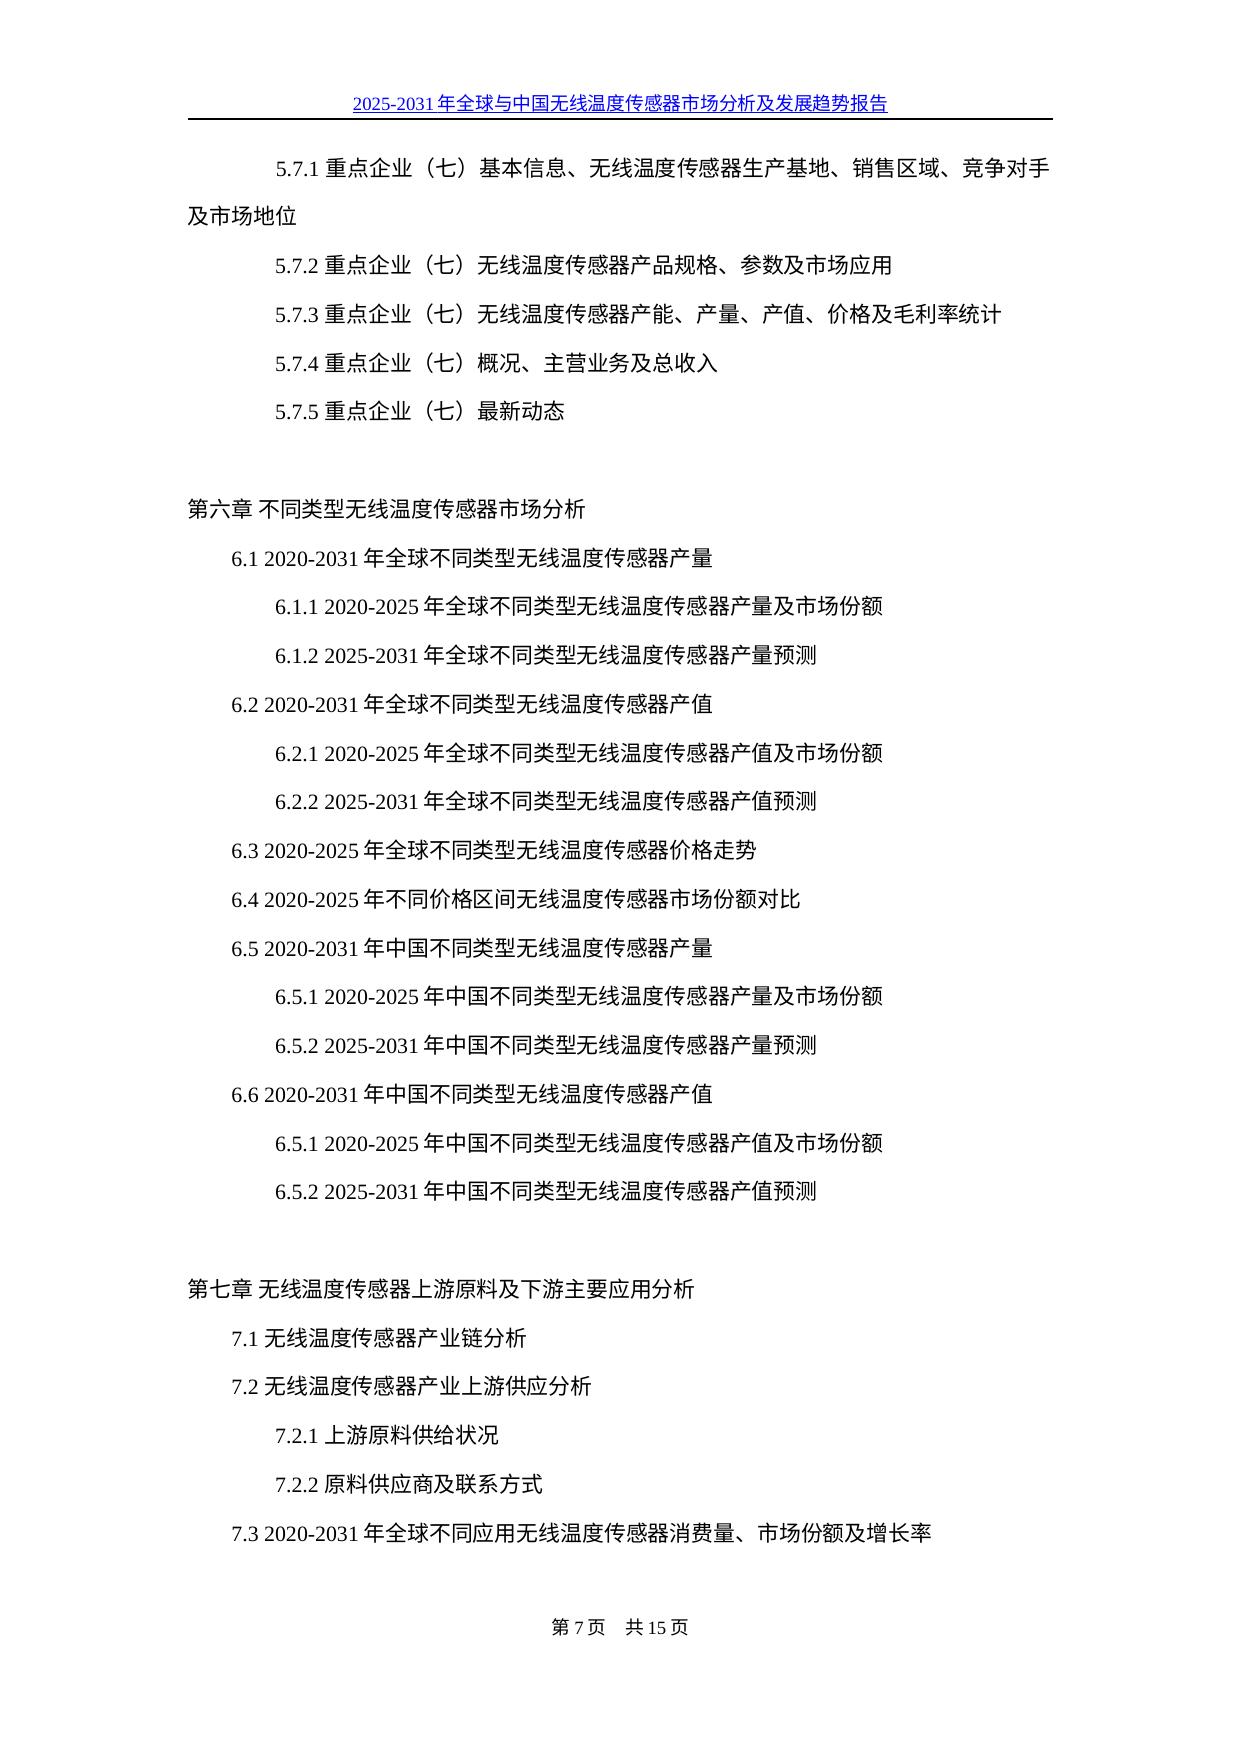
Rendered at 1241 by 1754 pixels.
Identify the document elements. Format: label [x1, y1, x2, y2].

text [187, 150, 1053, 1548]
